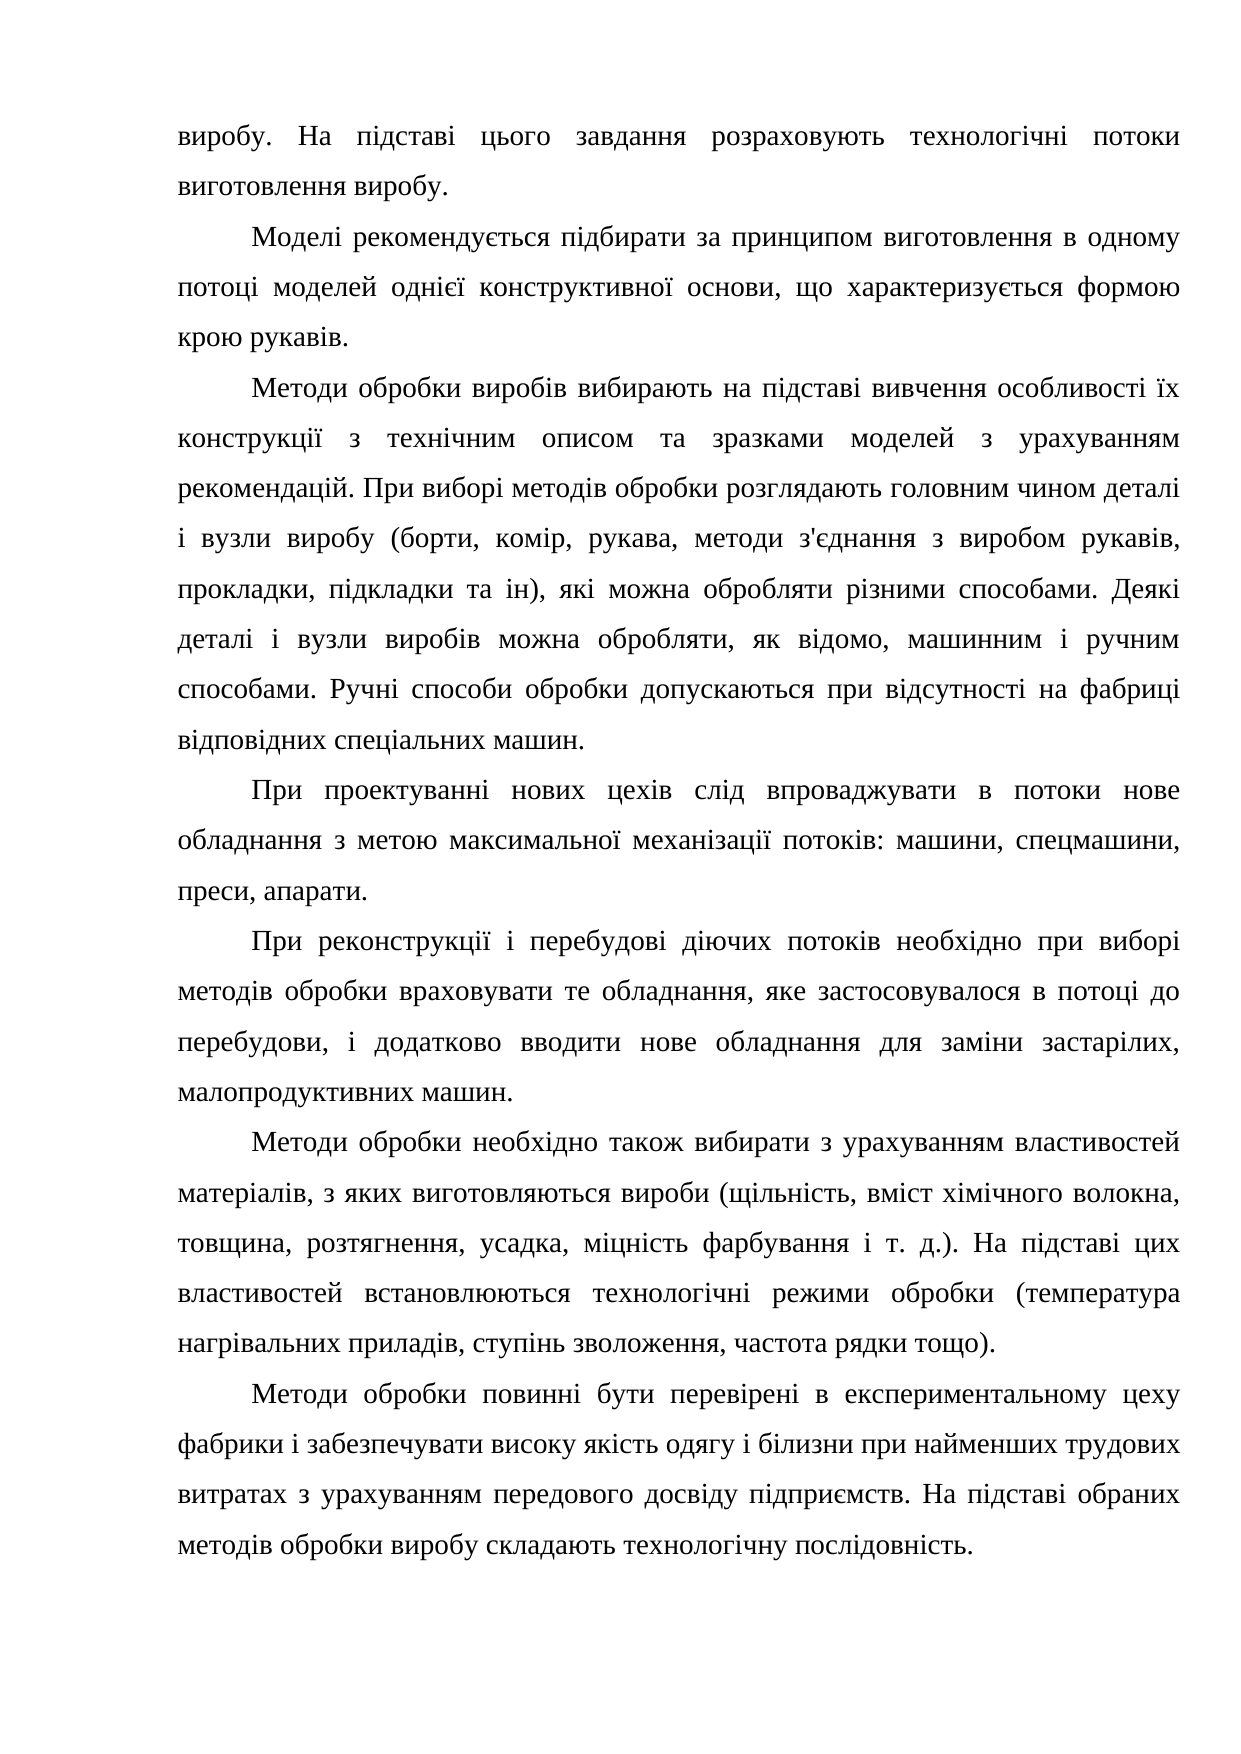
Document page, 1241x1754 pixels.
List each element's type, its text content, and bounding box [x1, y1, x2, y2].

text Методи обробки виробів вибирають на підставі вивчення особливості їх конструкції з технічним описом та зразками моделей з урахуванням рекомендацій. При виборі методів обробки розглядають головним чином деталі і вузли виробу (борти, комір, рукава, методи з'єднання з виробом рукавів, прокладки, підкладки та ін), які можна обробляти різними способами. Деякі деталі і вузли виробів можна обробляти, як відомо, машинним і ручним способами. Ручні способи обробки допускаються при відсутності на фабриці відповідних спеціальних машин. [177, 370, 1181, 755]
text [177, 118, 1181, 202]
text Методи обробки повинні бути перевірені в експериментальному цеху фабрики і забезпечувати високу якість одягу і білизни при найменших трудових витратах з урахуванням передового досвіду підприємств. На підставі обраних методів обробки виробу складають технологічну послідовність. [177, 1376, 1181, 1560]
text При проектуванні нових цехів слід впроваджувати в потоки нове обладнання з метою максимальної механізації потоків: машини, спецмашини, преси, апарати. [177, 772, 1181, 906]
text Моделі рекомендується підбирати за принципом виготовлення в одному потоці моделей однієї конструктивної основи, що характеризується формою крою рукавів. [177, 219, 1181, 353]
text Методи обробки необхідно також вибирати з урахуванням властивостей матеріалів, з яких виготовляються вироби (щільність, вміст хімічного волокна, товщина, розтягнення, усадка, міцність фарбування і т. д.). На підставі цих властивостей встановлюються технологічні режими обробки (температура нагрівальних приладів, ступінь зволоження, частота рядки тощо). [177, 1124, 1181, 1359]
text При реконструкції і перебудові діючих потоків необхідно при виборі методів обробки враховувати те обладнання, яке застосовувалося в потоці до перебудови, і додатково вводити нове обладнання для заміни застарілих, малопродуктивних машин. [177, 923, 1181, 1108]
